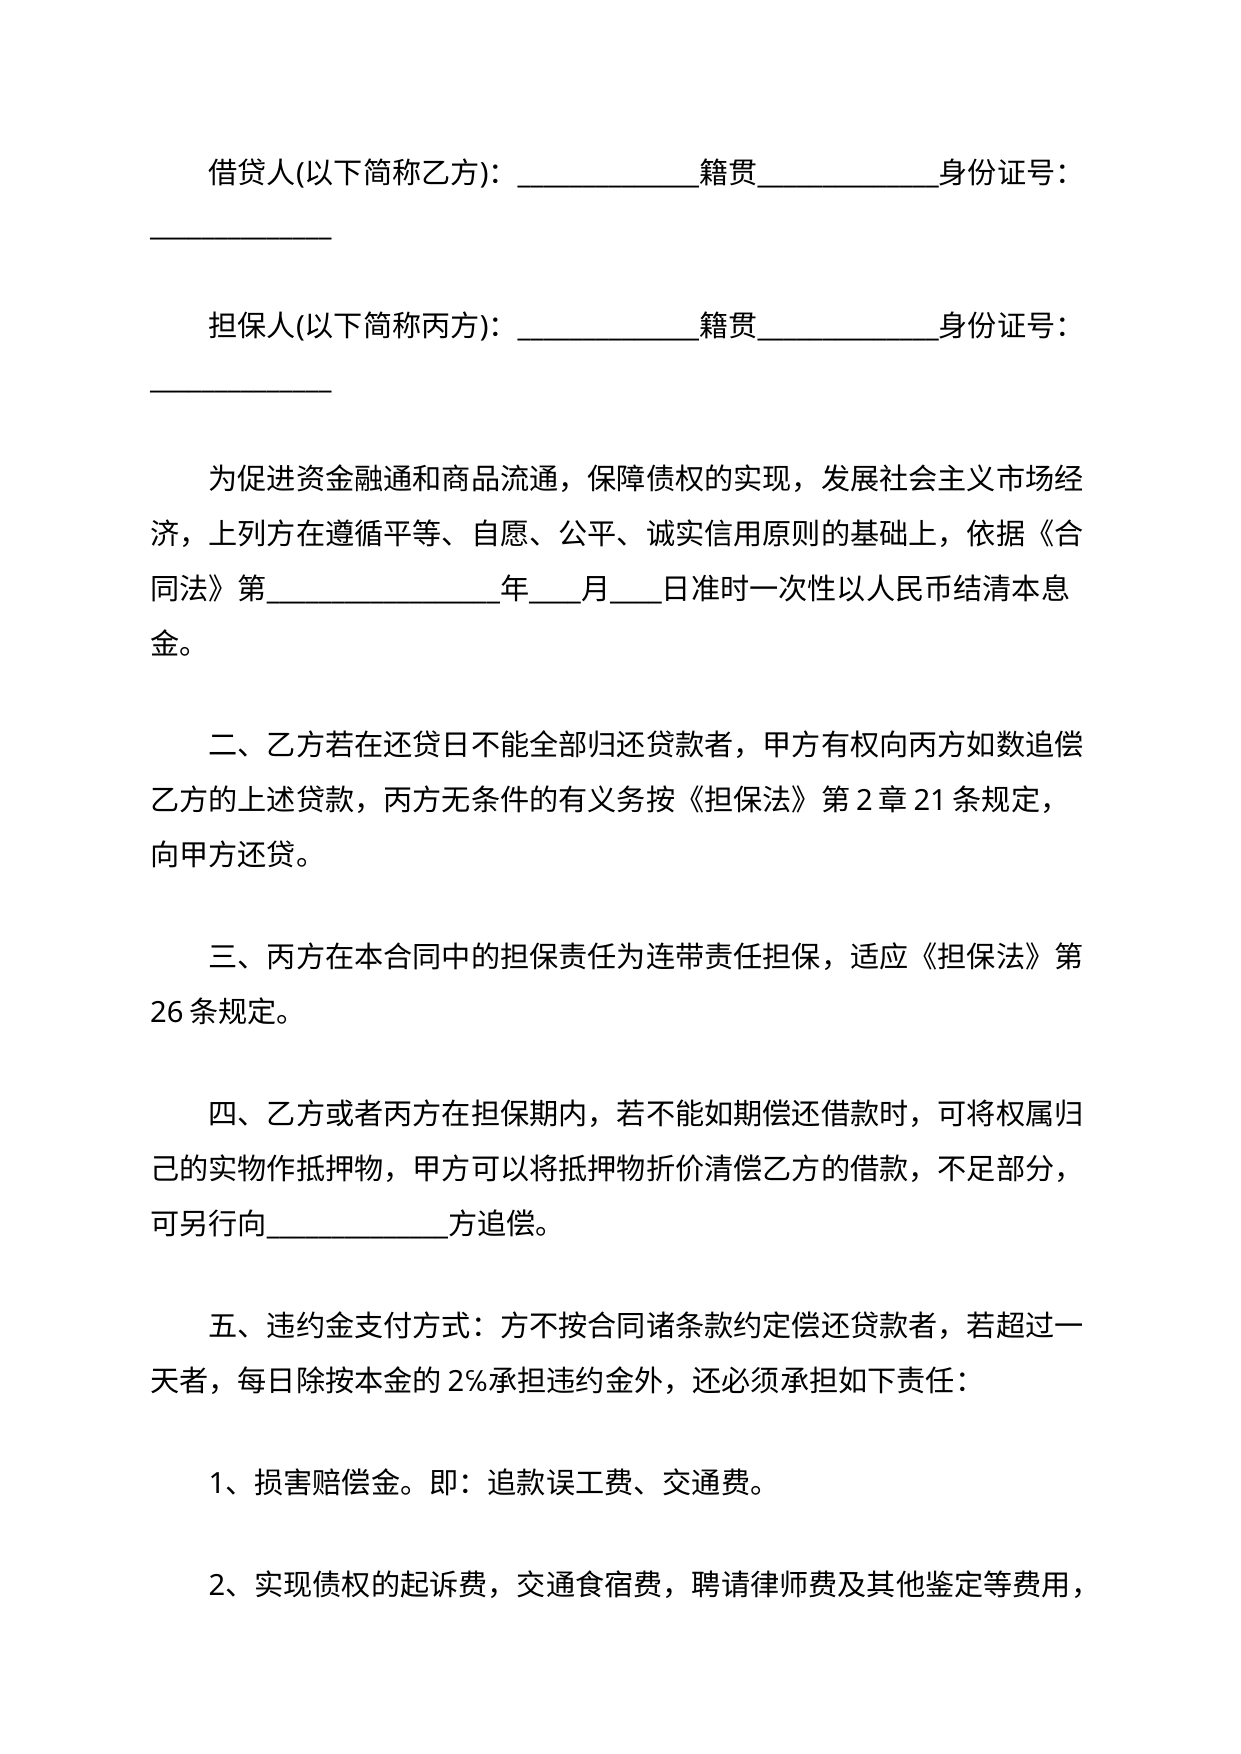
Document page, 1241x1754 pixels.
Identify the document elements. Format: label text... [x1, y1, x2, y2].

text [150, 1561, 1090, 1603]
text 二、乙方若在还贷日不能全部归还贷款者，甲方有权向丙方如数追偿乙方的上述贷款，丙方无条件的有义务按《担保法》第2章21条规定，向甲方还贷。 [150, 722, 1090, 874]
text 担保人(以下简称丙方)：______________籍贯______________身份证号：______________ [150, 303, 1090, 397]
text 1、损害赔偿金。即：追款误工费、交通费。 [150, 1459, 1090, 1502]
text 三、丙方在本合同中的担保责任为连带责任担保，适应《担保法》第26条规定。 [150, 934, 1090, 1031]
text 借贷人(以下简称乙方)：______________籍贯______________身份证号：______________ [150, 150, 1090, 244]
text 四、乙方或者丙方在担保期内，若不能如期偿还借款时，可将权属归己的实物作抵押物，甲方可以将抵押物折价清偿乙方的借款，不足部分，可另行向______________方追偿。 [150, 1091, 1090, 1243]
text 五、违约金支付方式：方不按合同诸条款约定偿还贷款者，若超过一天者，每日除按本金的2℅承担违约金外，还必须承担如下责任： [150, 1302, 1090, 1399]
text 为促进资金融通和商品流通，保障债权的实现，发展社会主义市场经济，上列方在遵循平等、自愿、公平、诚实信用原则的基础上，依据《合同法》第__________________年____月____日准时一次性以人民币结清本息金。 [150, 455, 1090, 662]
